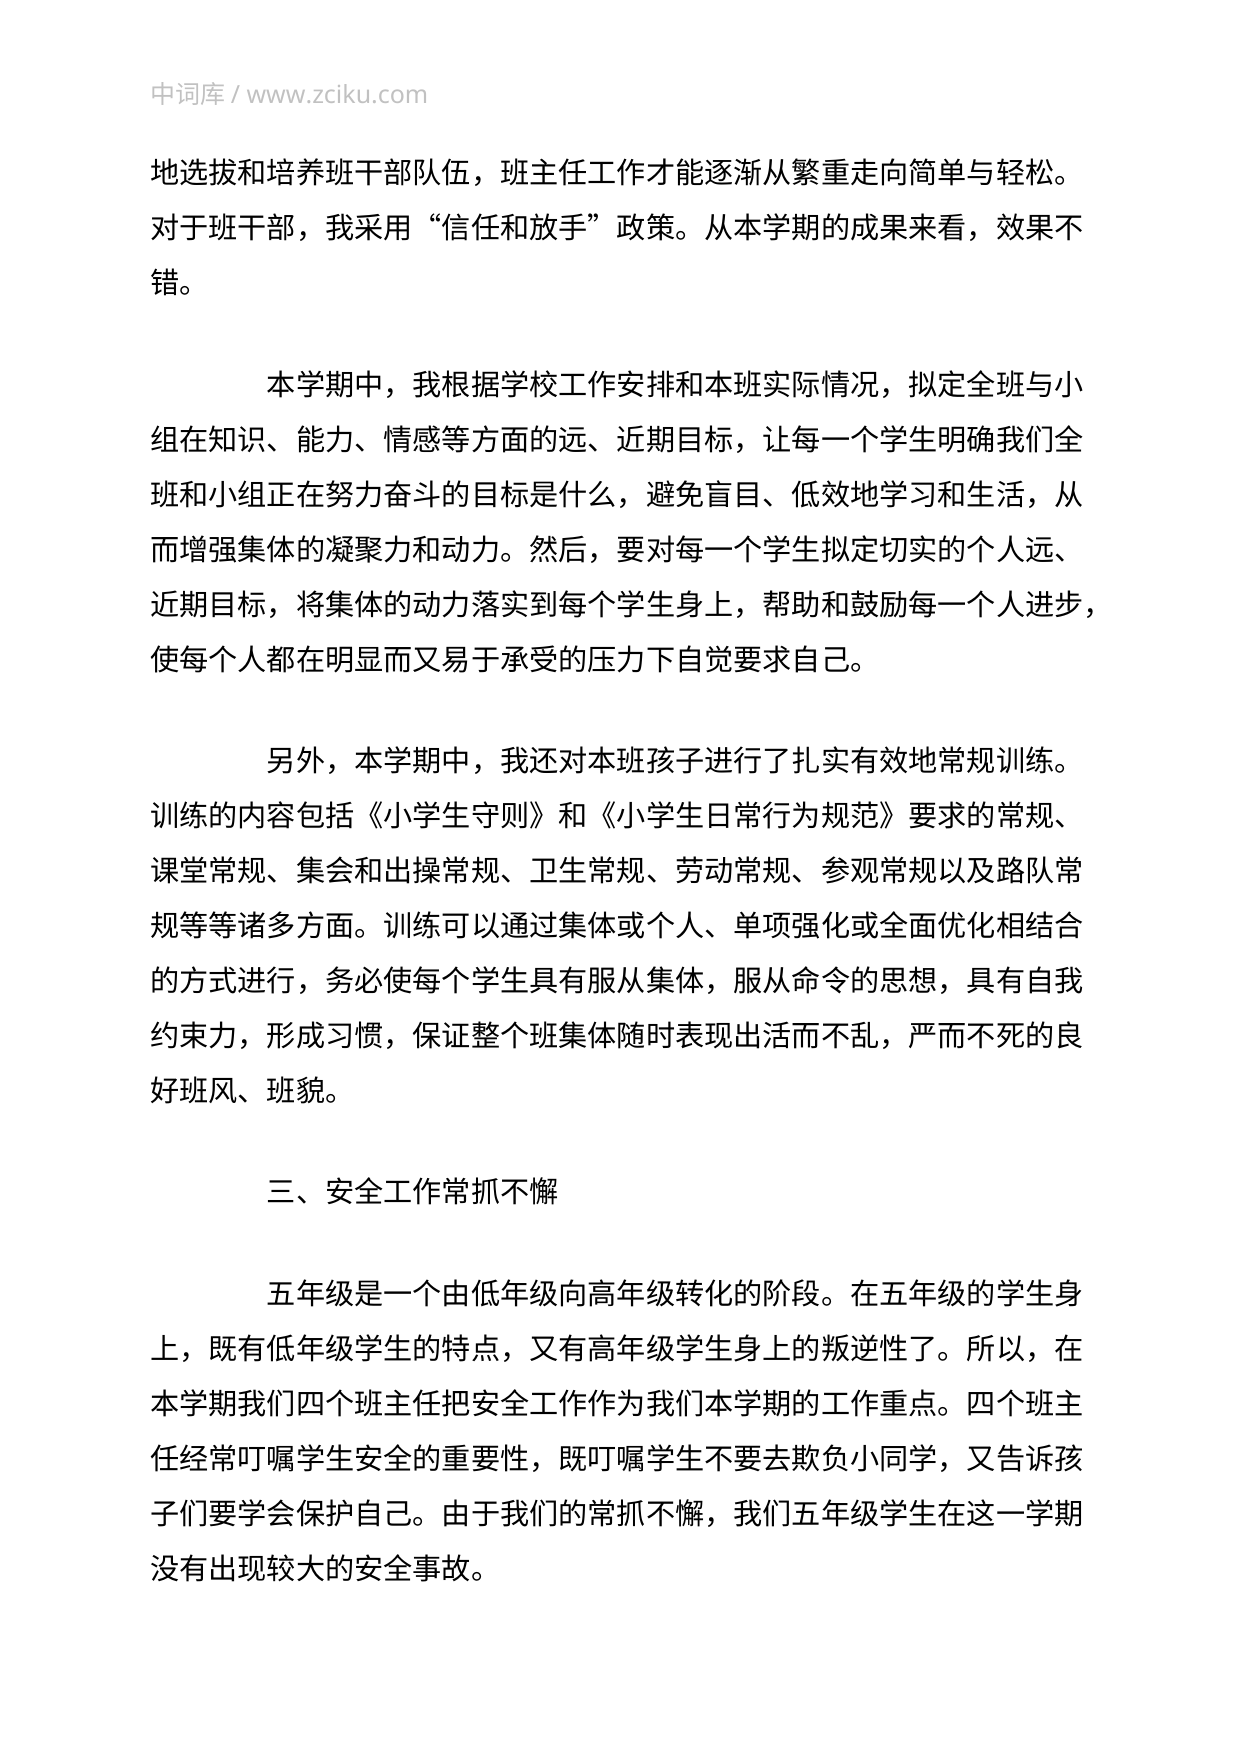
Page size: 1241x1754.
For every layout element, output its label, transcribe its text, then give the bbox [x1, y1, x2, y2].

text 五年级是一个由低年级向高年级转化的阶段。在五年级的学生身上，既有低年级学生的特点，又有高年级学生身上的叛逆性了。所以，在本学期我们四个班主任把安全工作作为我们本学期的工作重点。四个班主任经常叮嘱学生安全的重要性，既叮嘱学生不要去欺负小同学，又告诉孩子们要学会保护自己。由于我们的常抓不懈，我们五年级学生在这一学期没有出现较大的安全事故。 [150, 1271, 1090, 1587]
text 三、安全工作常抓不懈 [150, 1169, 1090, 1211]
text 本学期中，我根据学校工作安排和本班实际情况，拟定全班与小组在知识、能力、情感等方面的远、近期目标，让每一个学生明确我们全班和小组正在努力奋斗的目标是什么，避免盲目、低效地学习和生活，从而增强集体的凝聚力和动力。然后，要对每一个学生拟定切实的个人远、近期目标，将集体的动力落实到每个学生身上，帮助和鼓励每一个人进步，使每个人都在明显而又易于承受的压力下自觉要求自己。 [150, 362, 1090, 678]
text 另外，本学期中，我还对本班孩子进行了扎实有效地常规训练。训练的内容包括《小学生守则》和《小学生日常行为规范》要求的常规、课堂常规、集会和出操常规、卫生常规、劳动常规、参观常规以及路队常规等等诸多方面。训练可以通过集体或个人、单项强化或全面优化相结合的方式进行，务必使每个学生具有服从集体，服从命令的思想，具有自我约束力，形成习惯，保证整个班集体随时表现出活而不乱，严而不死的良好班风、班貌。 [150, 738, 1090, 1109]
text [150, 150, 1090, 302]
